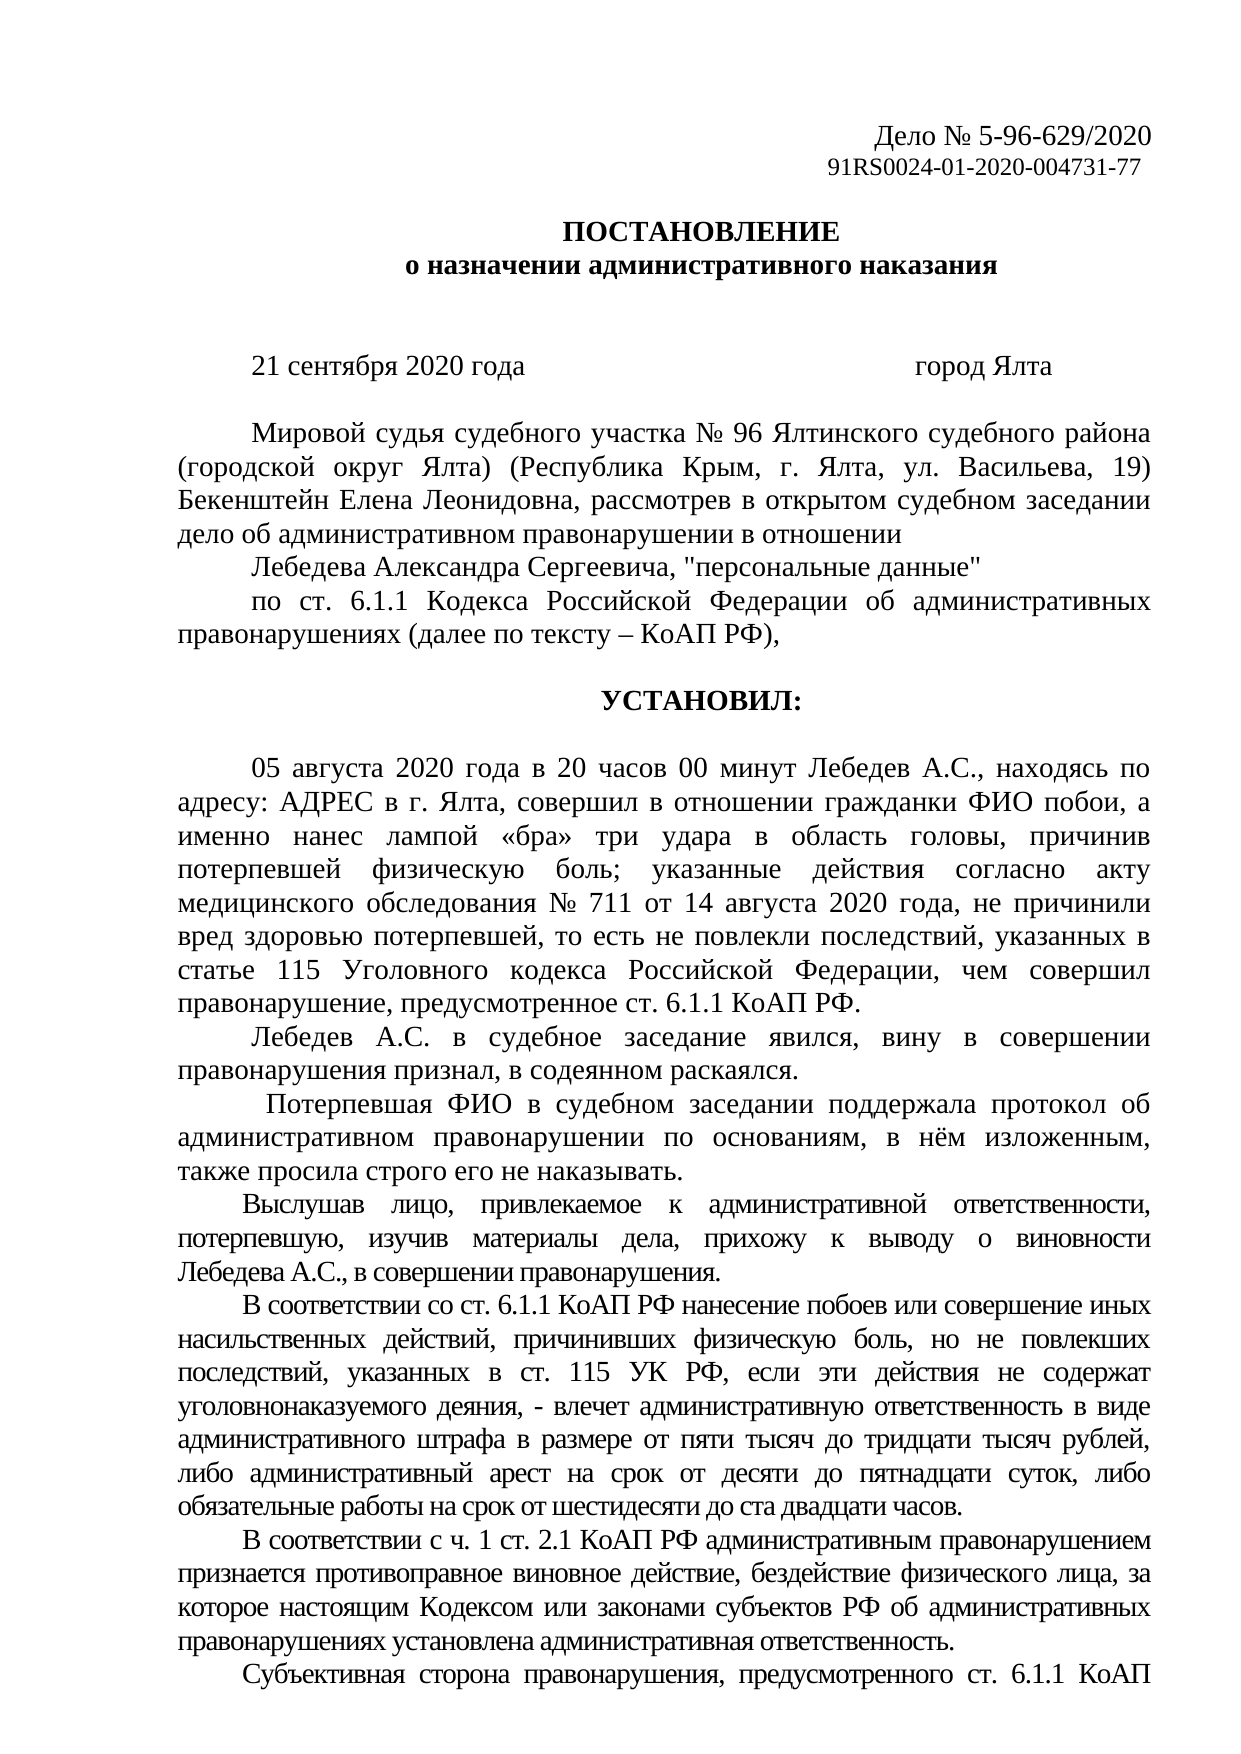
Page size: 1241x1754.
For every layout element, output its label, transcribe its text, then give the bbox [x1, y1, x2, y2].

text 21 сентября 2020 года город Ялта [177, 348, 1152, 382]
text В соответствии со ст. 6.1.1 КоАП РФ нанесение побоев или совершение иных насильственных действий, причинивших физическую боль, но не повлекших последствий, указанных в ст. 115 УК РФ, если эти действия не содержат уголовнонаказуемого деяния, - влечет административную ответственность в виде административного штрафа в размере от пяти тысяч до тридцати тысяч рублей, либо административный арест на срок от десяти до пятнадцати суток, либо обязательные работы на срок от шестидесяти до ста двадцати часов. [177, 1287, 1152, 1522]
text 05 августа 2020 года в 20 часов 00 минут Лебедев А.С., находясь по адресу: АДРЕС в г. Ялта, совершил в отношении гражданки ФИО побои, а именно нанес лампой «бра» три удара в область головы, причинив потерпевшей физическую боль; указанные действия согласно акту медицинского обследования № 711 от 14 августа 2020 года, не причинили вред здоровью потерпевшей, то есть не повлекли последствий, указанных в статье 115 Уголовного кодекса Российской Федерации, чем совершил правонарушение, предусмотренное ст. 6.1.1 КоАП РФ. [177, 751, 1152, 1019]
text Лебедева Александра Сергеевича, "персональные данные" [177, 549, 1152, 583]
subtitle ПОСТАНОВЛЕНИЕ [177, 214, 1152, 247]
text Выслушав лицо, привлекаемое к административной ответственности, потерпевшую, изучив материалы дела, прихожу к выводу о виновности Лебедева А.С., в совершении правонарушения. [177, 1187, 1152, 1287]
text о назначении административного наказания [177, 247, 1152, 281]
subtitle Дело № 5-96-629/2020 [177, 118, 1152, 152]
text Лебедев А.С. в судебное заседание явился, вину в совершении правонарушения признал, в содеянном раскаялся. [177, 1019, 1152, 1086]
text Потерпевшая ФИО в судебном заседании поддержала протокол об административном правонарушении по основаниям, в нём изложенным, также просила строго его не наказывать. [177, 1086, 1152, 1187]
text по ст. 6.1.1 Кодекса Российской Федерации об административных правонарушениях (далее по тексту – КоАП РФ), [177, 583, 1152, 650]
text Мировой судья судебного участка № 96 Ялтинского судебного района (городской округ Ялта) (Республика Крым, г. Ялта, ул. Васильева, 19) Бекенштейн Елена Леонидовна, рассмотрев в открытом судебном заседании дело об административном правонарушении в отношении [177, 415, 1152, 549]
text В соответствии с ч. 1 ст. 2.1 КоАП РФ административным правонарушением признается противоправное виновное действие, бездействие физического лица, за которое настоящим Кодексом или законами субъектов РФ об административных правонарушениях установлена административная ответственность. [177, 1522, 1152, 1656]
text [177, 1656, 1152, 1690]
text УСТАНОВИЛ: [177, 683, 1152, 717]
text 91RS0024-01-2020-004731-77 [177, 152, 1152, 180]
